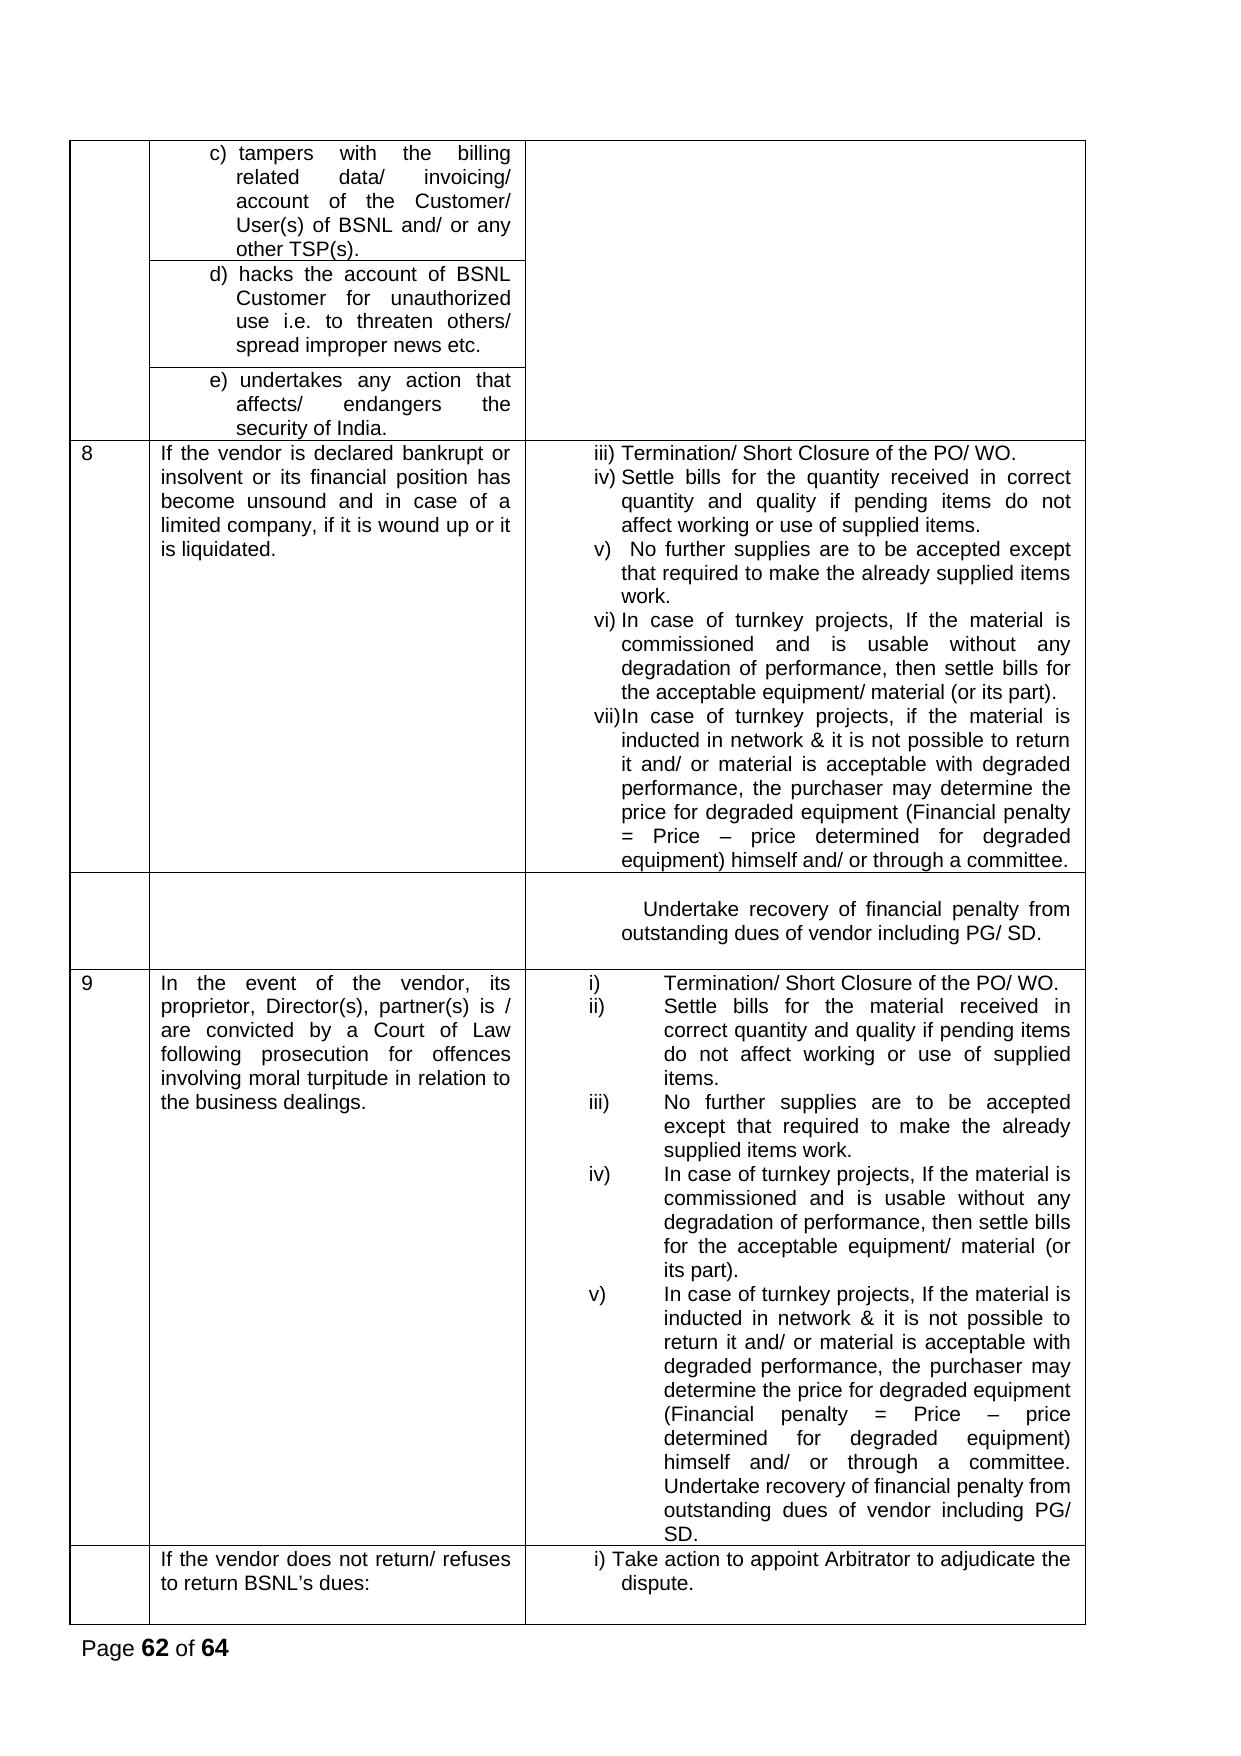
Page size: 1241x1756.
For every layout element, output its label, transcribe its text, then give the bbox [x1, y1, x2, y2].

table_cell If the vendor is declared bankrupt or insolvent or its financial position has become unsound and in case of a limited company, if it is wound up or it is liquidated. [150, 441, 525, 872]
table_cell d) hacks the account of BSNL Customer for unauthorized use i.e. to threaten others/ spread improper news etc. [150, 261, 525, 367]
table_cell i) Take action to appoint Arbitrator to adjudicate the dispute. [526, 1546, 1085, 1623]
table_cell e) undertakes any action that affects/ endangers the security of India. [150, 368, 525, 439]
table_cell Termination/ Short Closure of the PO/ WO. Settle bills for the quantity received in correct quantity and quality if pending items do not affect working or use of supplied items. No further supplies are to be accepted except that required to make the already supplied items work. In case of turnkey projects, If the material is commissioned and is usable without any degradation of performance, then settle bills for the acceptable equipment/ material (or its part). In case of turnkey projects, if the material is inducted in network & it is not possible to return it and/ or material is acceptable with degraded performance, the purchaser may determine the price for degraded equipment (Financial penalty = Price – price determined for degraded equipment) himself and/ or through a committee. [526, 441, 1085, 872]
table_cell [150, 873, 525, 969]
table_cell 8 [71, 441, 149, 872]
table_cell [71, 1546, 149, 1623]
table_cell [71, 873, 149, 969]
table_cell 9 [71, 970, 149, 1545]
table_cell [71, 141, 149, 439]
table_cell If the vendor does not return/ refuses to return BSNL’s dues: [150, 1546, 525, 1623]
table_cell Termination/ Short Closure of the PO/ WO. Settle bills for the material received in correct quantity and quality if pending items do not affect working or use of supplied items. No further supplies are to be accepted except that required to make the already supplied items work. In case of turnkey projects, If the material is commissioned and is usable without any degradation of performance, then settle bills for the acceptable equipment/ material (or its part). In case of turnkey projects, If the material is inducted in network & it is not possible to return it and/ or material is acceptable with degraded performance, the purchaser may determine the price for degraded equipment (Financial penalty = Price – price determined for degraded equipment) himself and/ or through a committee. Undertake recovery of financial penalty from outstanding dues of vendor including PG/ SD. [526, 970, 1085, 1545]
table_cell Undertake recovery of financial penalty from outstanding dues of vendor including PG/ SD. [526, 873, 1085, 969]
table_cell In the event of the vendor, its proprietor, Director(s), partner(s) is / are convicted by a Court of Law following prosecution for offences involving moral turpitude in relation to the business dealings. [150, 970, 525, 1545]
table_cell c) tampers with the billing related data/ invoicing/ account of the Customer/ User(s) of BSNL and/ or any other TSP(s). [150, 141, 525, 260]
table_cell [526, 141, 1085, 439]
